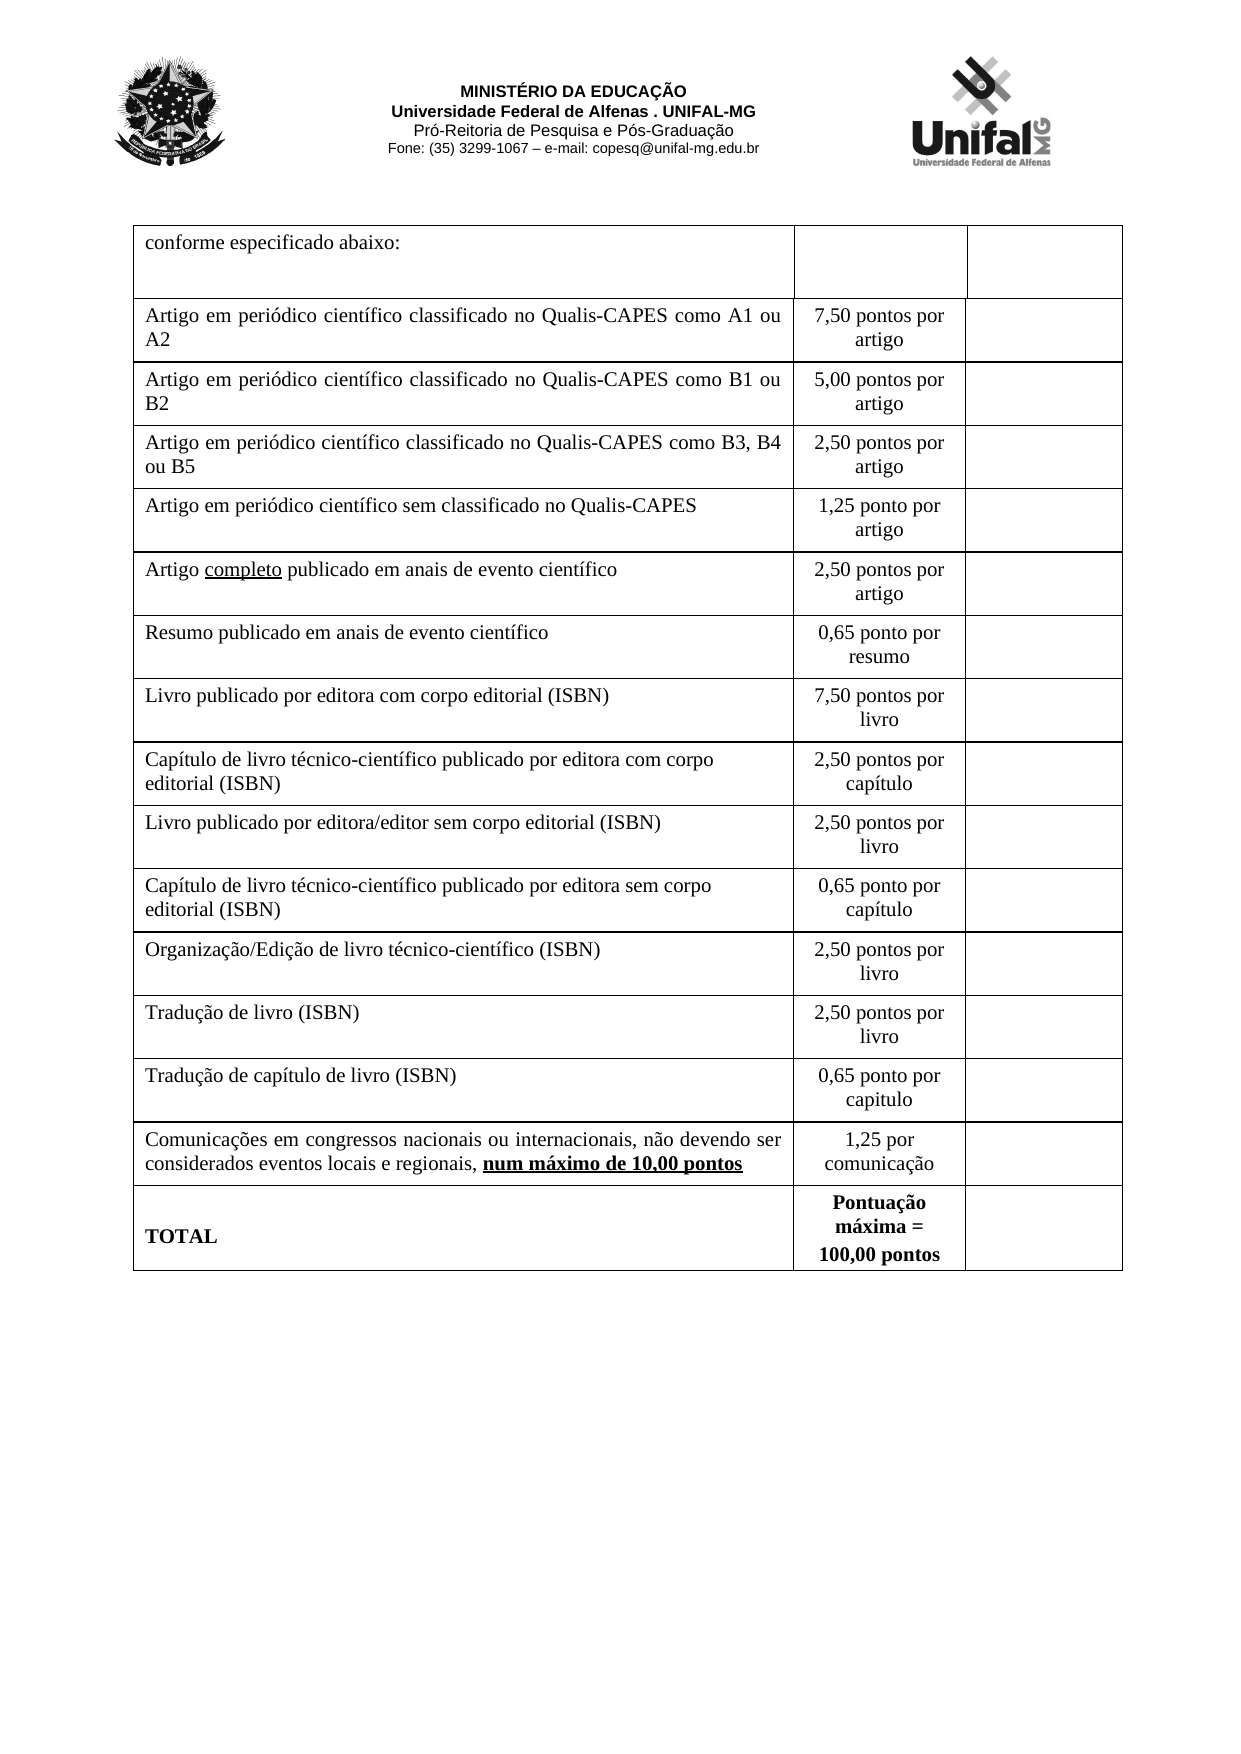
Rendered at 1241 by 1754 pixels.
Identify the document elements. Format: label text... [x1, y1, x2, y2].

table_cell [966, 363, 1122, 425]
table_cell [966, 743, 1122, 805]
table_cell Comunicações em congressos nacionais ou internacionais, não devendo ser considerados eventos locais e regionais, num máximo de 10,00 pontos [134, 1123, 793, 1185]
table_cell Tradução de livro (ISBN) [134, 996, 793, 1058]
table_cell Artigo completo publicado em anais de evento científico [134, 553, 793, 615]
table_cell 2,50 pontos por livro [794, 996, 965, 1058]
table_cell [966, 553, 1122, 615]
table_cell [966, 426, 1122, 488]
table_cell [966, 1123, 1122, 1185]
table_cell 2,50 pontos por artigo [794, 553, 965, 615]
table_cell [966, 1186, 1122, 1270]
picture [912, 56, 1051, 166]
table_cell Resumo publicado em anais de evento científico [134, 616, 793, 678]
table_cell 7,50 pontos por artigo [794, 299, 965, 361]
table_cell 2,50 pontos por livro [794, 806, 965, 868]
table_cell 0,65 ponto por capitulo [794, 1059, 965, 1121]
table_cell 0,65 ponto por resumo [794, 616, 965, 678]
table_cell [966, 933, 1122, 995]
table_cell [966, 806, 1122, 868]
table_cell 7,50 pontos por livro [794, 679, 965, 741]
table_cell [966, 489, 1122, 551]
table_cell [966, 869, 1122, 931]
picture [114, 56, 225, 166]
table_cell 2,50 pontos por livro [794, 933, 965, 995]
table_cell Livro publicado por editora com corpo editorial (ISBN) [134, 679, 793, 741]
table_cell Pontuação máxima = 100,00 pontos [794, 1186, 965, 1270]
table_cell Organização/Edição de livro técnico-científico (ISBN) [134, 933, 793, 995]
table_cell Artigo em periódico científico classificado no Qualis-CAPES como A1 ou A2 [134, 299, 793, 361]
table_cell Capítulo de livro técnico-científico publicado por editora com corpo editorial (ISBN) [134, 743, 793, 805]
table_cell [795, 226, 967, 298]
table_cell Artigo em periódico científico sem classificado no Qualis-CAPES [134, 489, 793, 551]
table_cell [966, 299, 1122, 361]
table_cell 1,25 ponto por artigo [794, 489, 965, 551]
table_cell 2,50 pontos por artigo [794, 426, 965, 488]
table_cell [966, 1059, 1122, 1121]
table_cell [966, 996, 1122, 1058]
table_cell Tradução de capítulo de livro (ISBN) [134, 1059, 793, 1121]
table_cell Livro publicado por editora/editor sem corpo editorial (ISBN) [134, 806, 793, 868]
table_cell [966, 679, 1122, 741]
table_cell 0,65 ponto por capítulo [794, 869, 965, 931]
table_cell Artigo em periódico científico classificado no Qualis-CAPES como B1 ou B2 [134, 363, 793, 425]
table_cell [968, 226, 1122, 298]
table_cell Capítulo de livro técnico-científico publicado por editora sem corpo editorial (ISBN) [134, 869, 793, 931]
table_cell 1,25 por comunicação [794, 1123, 965, 1185]
table_cell 2,50 pontos por capítulo [794, 743, 965, 805]
table_cell Artigo em periódico científico classificado no Qualis-CAPES como B3, B4 ou B5 [134, 426, 793, 488]
table_cell TOTAL [134, 1186, 793, 1270]
table_cell 5,00 pontos por artigo [794, 363, 965, 425]
table_cell [966, 616, 1122, 678]
